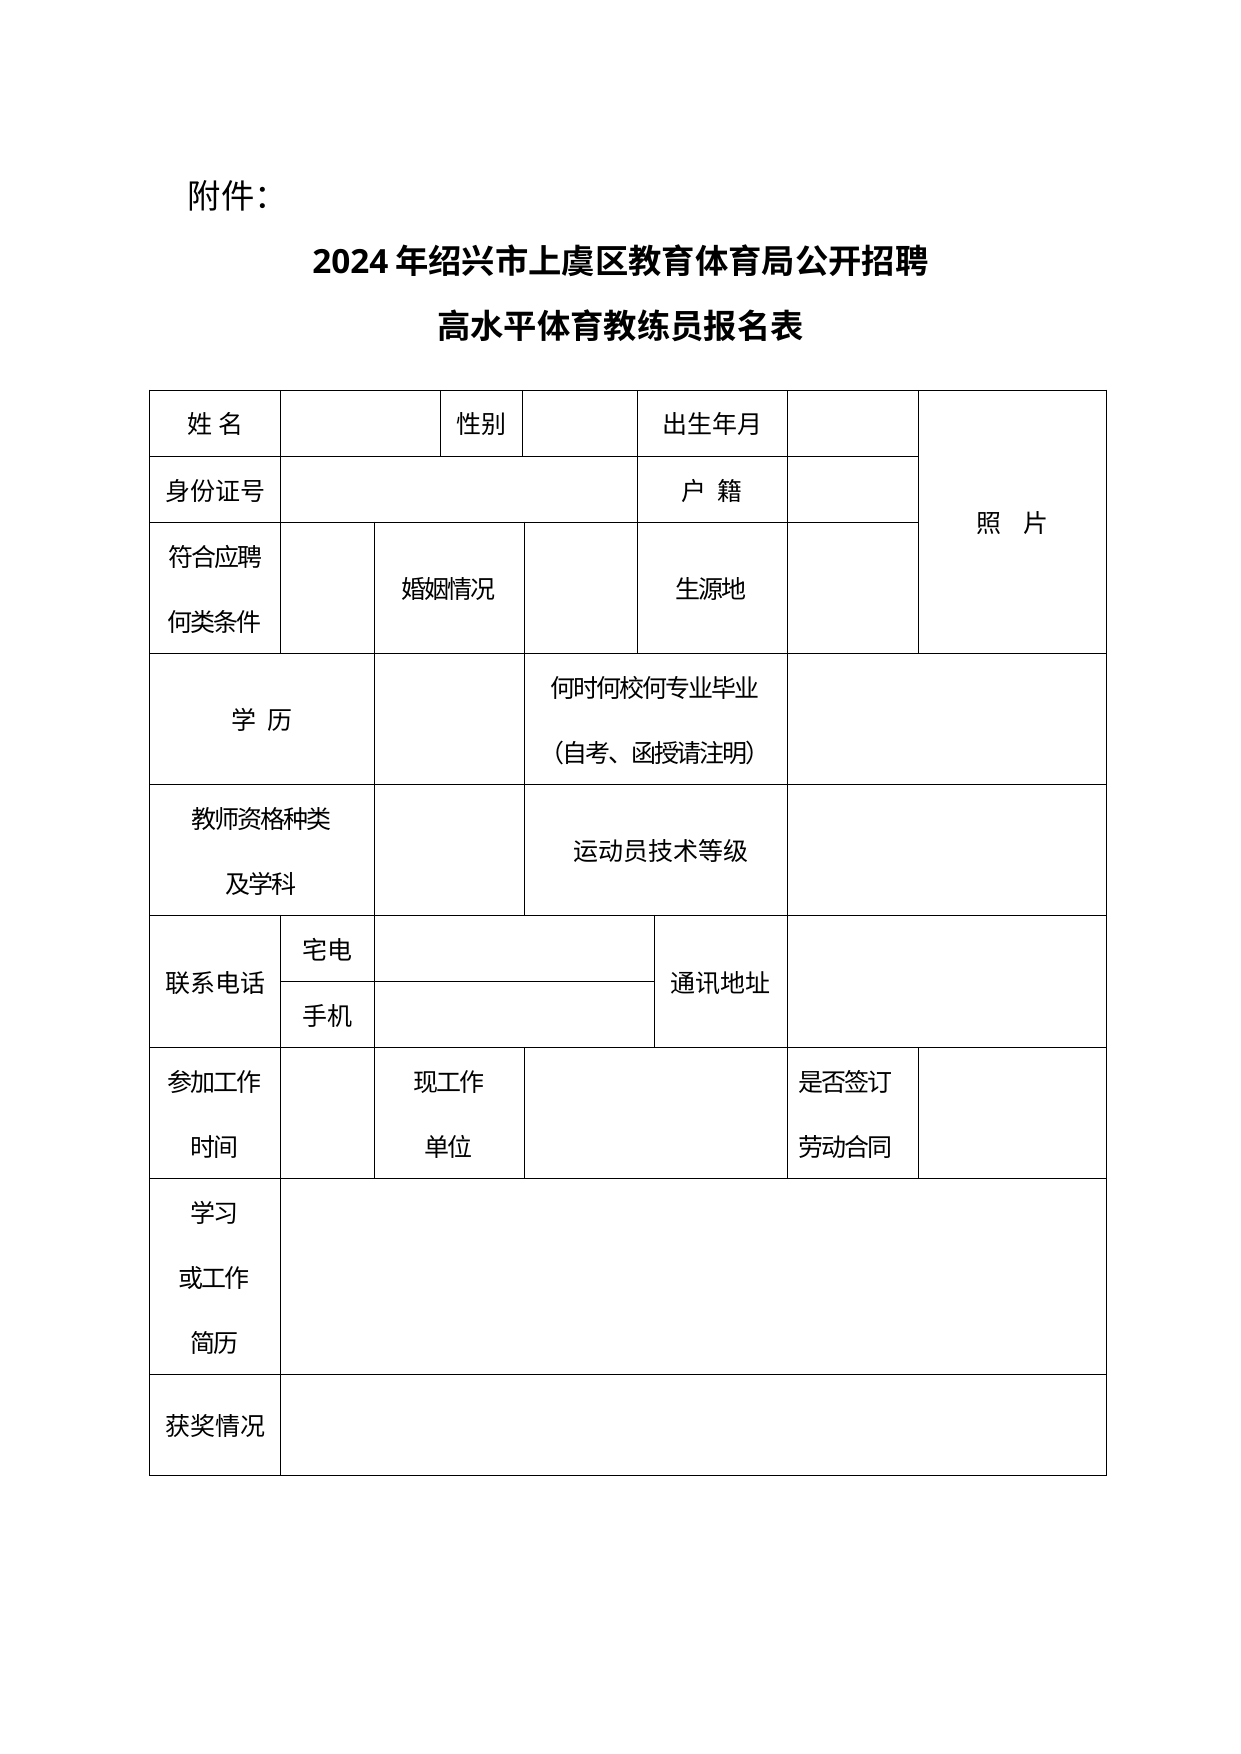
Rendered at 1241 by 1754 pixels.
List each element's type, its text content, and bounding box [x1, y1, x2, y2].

table_cell [788, 654, 1106, 784]
table_cell [375, 982, 654, 1047]
text 高水平体育教练员报名表 [187, 292, 1053, 357]
table_cell 教师资格种类 及学科 [150, 785, 374, 915]
table_cell 是否签订 劳动合同 [788, 1048, 918, 1178]
text 2024年绍兴市上虞区教育体育局公开招聘 [187, 227, 1053, 292]
table_cell [788, 916, 1106, 1047]
table_cell 宅电 [281, 916, 374, 981]
table_cell 婚姻情况 [375, 523, 524, 653]
table_cell [525, 1048, 787, 1178]
table_cell [788, 523, 918, 653]
text 附件： [187, 162, 1053, 227]
table_cell 学习 或工作 简历 [150, 1179, 280, 1374]
table_header 照 片 [919, 391, 1106, 653]
table_cell 何时何校何专业毕业 （自考、函授请注明） [525, 654, 787, 784]
table_cell 运动员技术等级 [525, 785, 787, 915]
table_cell [788, 457, 918, 522]
table_cell 获奖情况 [150, 1375, 280, 1474]
table_cell [788, 785, 1106, 915]
table_header [281, 391, 440, 456]
table_header 姓 名 [150, 391, 280, 456]
table_cell [919, 1048, 1106, 1178]
table_cell [375, 916, 654, 981]
table_cell [281, 523, 374, 653]
table_cell [281, 457, 637, 522]
table_header [788, 391, 918, 456]
table_cell [281, 1048, 374, 1178]
table_cell 通讯地址 [655, 916, 787, 1047]
table_cell 联系电话 [150, 916, 280, 1047]
table_cell 身份证号 [150, 457, 280, 522]
table_header 出生年月 [638, 391, 787, 456]
table_cell 手机 [281, 982, 374, 1047]
table_header 性别 [441, 391, 522, 456]
table_cell 学 历 [150, 654, 374, 784]
table_cell 符合应聘何类条件 [150, 523, 280, 653]
table_cell 户 籍 [638, 457, 787, 522]
table_header [523, 391, 637, 456]
table_cell [375, 785, 524, 915]
table_cell 现工作 单位 [375, 1048, 524, 1178]
table_cell 生源地 [638, 523, 787, 653]
table_cell [281, 1375, 1106, 1474]
table_cell 参加工作 时间 [150, 1048, 280, 1178]
table_cell [375, 654, 524, 784]
table_cell [525, 523, 637, 653]
table_cell [281, 1179, 1106, 1374]
